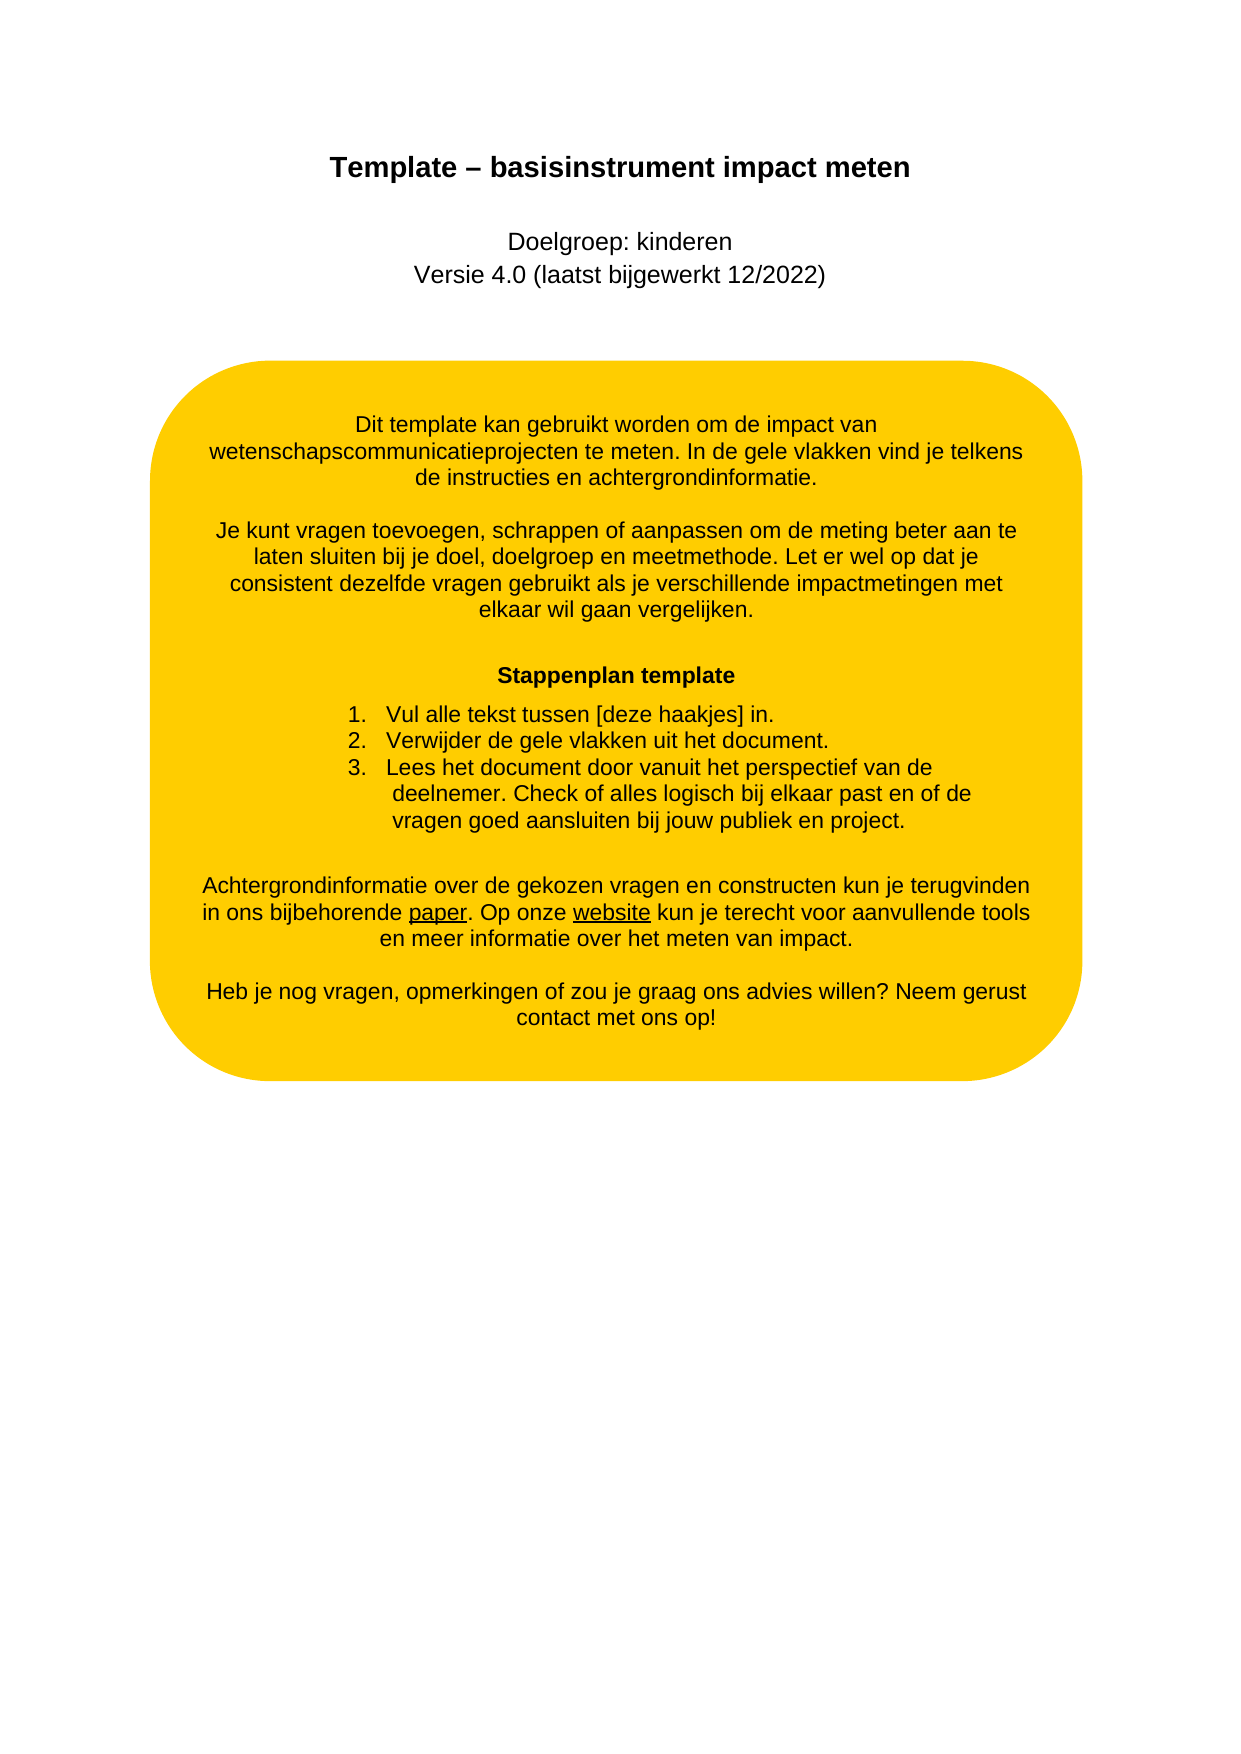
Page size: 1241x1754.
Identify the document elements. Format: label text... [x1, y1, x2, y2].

text Template – basisinstrument impact meten [150, 150, 1090, 183]
text Doelgroep: kinderen [150, 227, 1090, 256]
text Versie 4.0 (laatst bijgewerkt 12/2022) [150, 260, 1090, 289]
